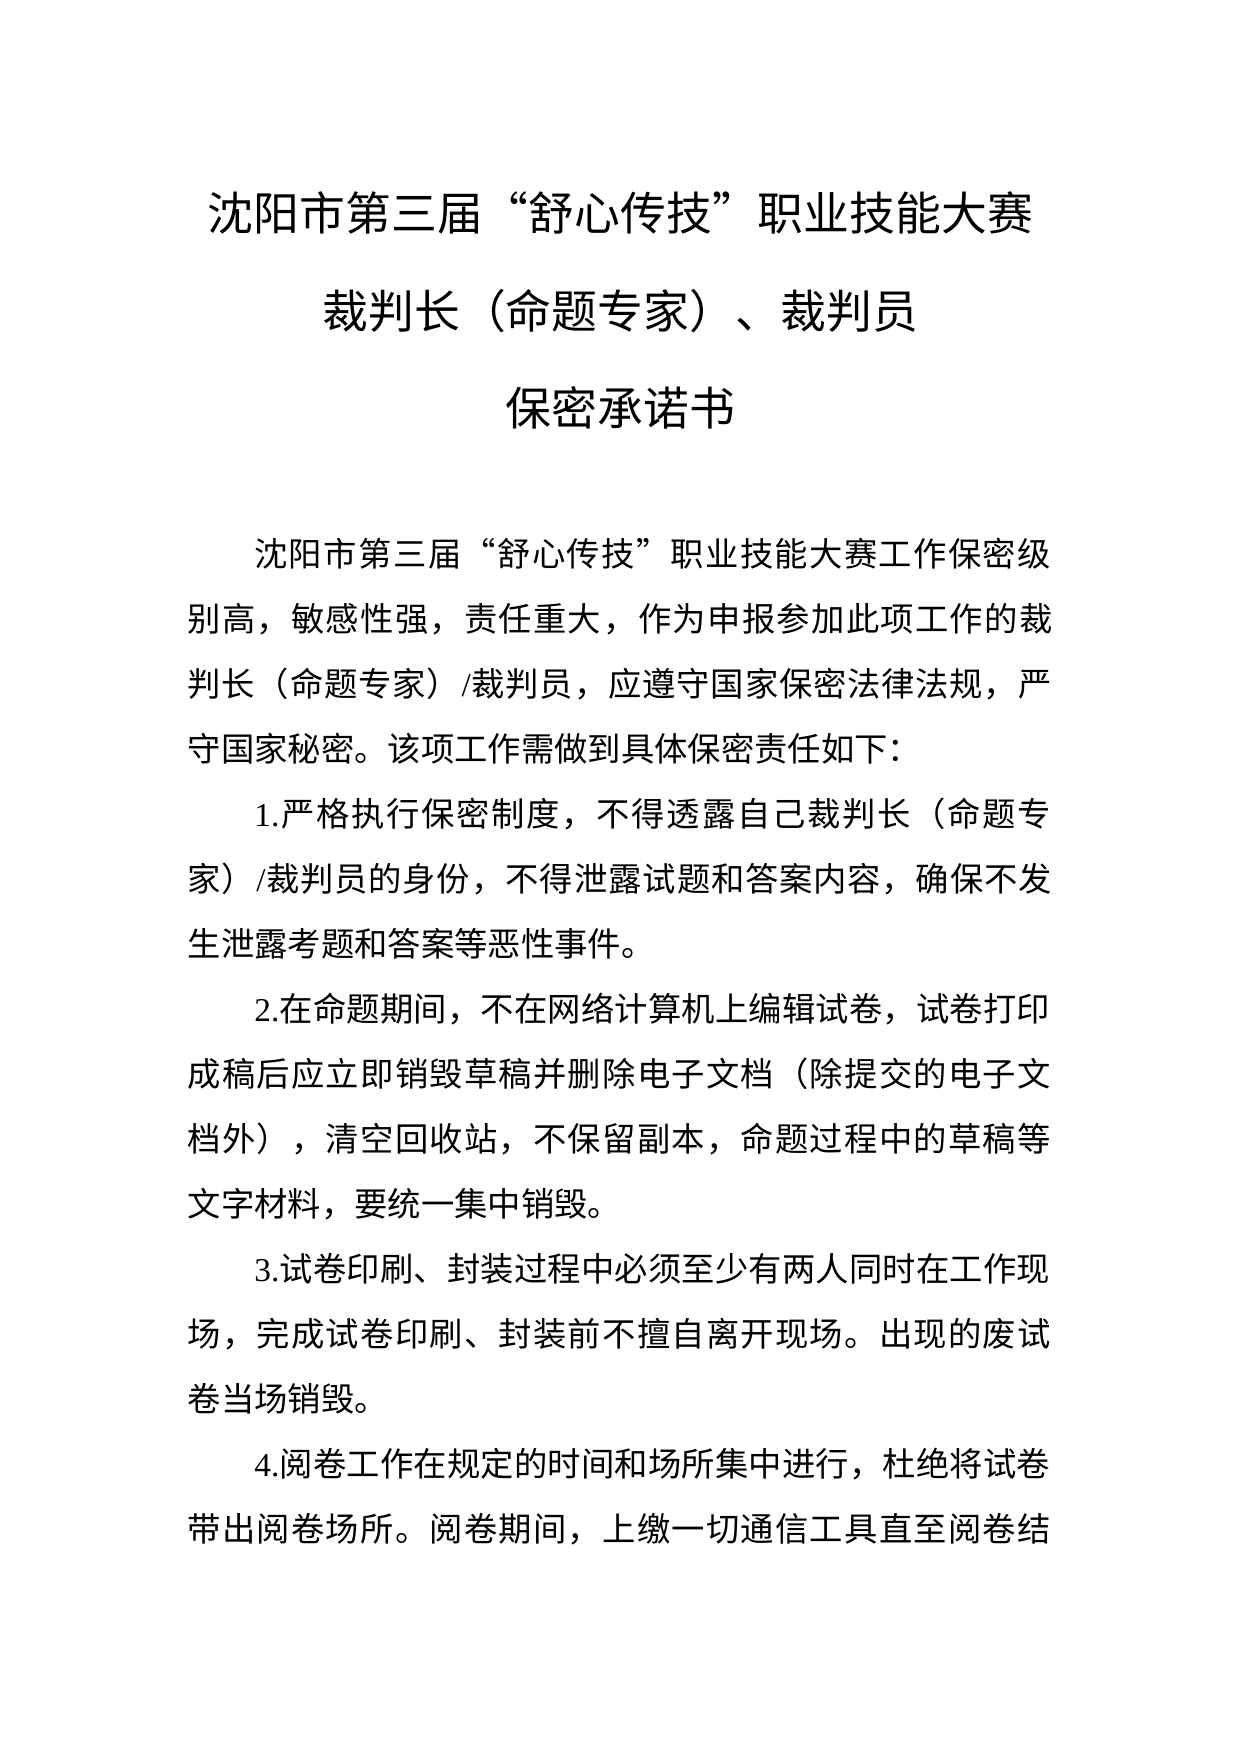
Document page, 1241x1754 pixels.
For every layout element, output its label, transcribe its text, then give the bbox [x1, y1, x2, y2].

text 沈阳市第三届“舒心传技”职业技能大赛 [187, 162, 1053, 259]
text 裁判长（命题专家）、裁判员 [187, 259, 1053, 357]
text 3.试卷印刷、封装过程中必须至少有两人同时在工作现场，完成试卷印刷、封装前不擅自离开现场。出现的废试卷当场销毁。 [187, 1234, 1053, 1429]
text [187, 1429, 1053, 1559]
text 保密承诺书 [187, 357, 1053, 454]
text 2.在命题期间，不在网络计算机上编辑试卷，试卷打印成稿后应立即销毁草稿并删除电子文档（除提交的电子文档外），清空回收站，不保留副本，命题过程中的草稿等文字材料，要统一集中销毁。 [187, 974, 1053, 1234]
text 沈阳市第三届“舒心传技”职业技能大赛工作保密级别高，敏感性强，责任重大，作为申报参加此项工作的裁判长（命题专家）/裁判员，应遵守国家保密法律法规，严守国家秘密。该项工作需做到具体保密责任如下： [187, 519, 1053, 779]
text 1.严格执行保密制度，不得透露自己裁判长（命题专家）/裁判员的身份，不得泄露试题和答案内容，确保不发生泄露考题和答案等恶性事件。 [187, 779, 1053, 974]
